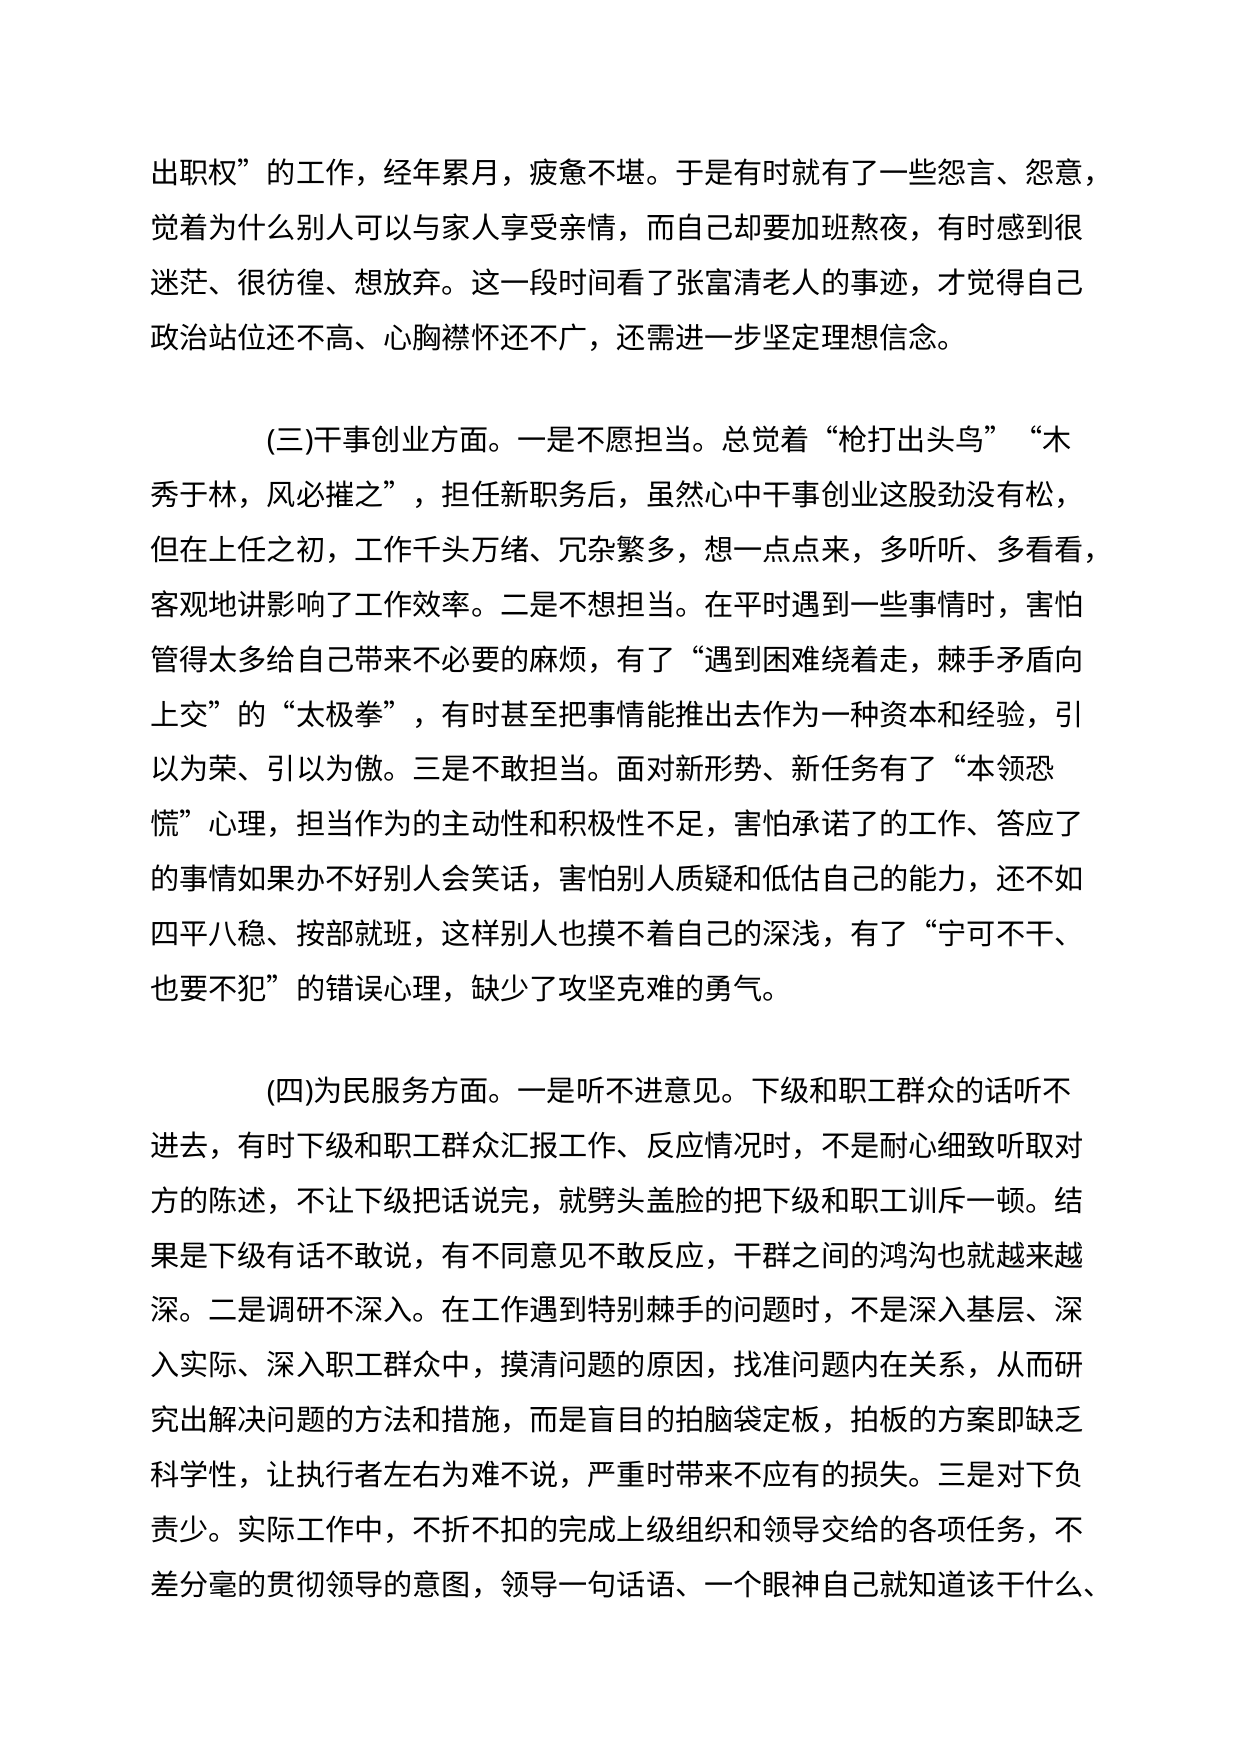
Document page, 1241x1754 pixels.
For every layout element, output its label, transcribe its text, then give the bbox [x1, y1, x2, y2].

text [150, 1067, 1090, 1604]
text (三)干事创业方面。一是不愿担当。总觉着“枪打出头鸟”“木秀于林，风必摧之”，担任新职务后，虽然心中干事创业这股劲没有松，但在上任之初，工作千头万绪、冗杂繁多，想一点点来，多听听、多看看，客观地讲影响了工作效率。二是不想担当。在平时遇到一些事情时，害怕管得太多给自己带来不必要的麻烦，有了“遇到困难绕着走，棘手矛盾向上交”的“太极拳”，有时甚至把事情能推出去作为一种资本和经验，引以为荣、引以为傲。三是不敢担当。面对新形势、新任务有了“本领恐慌”心理，担当作为的主动性和积极性不足，害怕承诺了的工作、答应了的事情如果办不好别人会笑话，害怕别人质疑和低估自己的能力，还不如四平八稳、按部就班，这样别人也摸不着自己的深浅，有了“宁可不干、也要不犯”的错误心理，缺少了攻坚克难的勇气。 [150, 416, 1090, 1008]
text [150, 150, 1090, 357]
